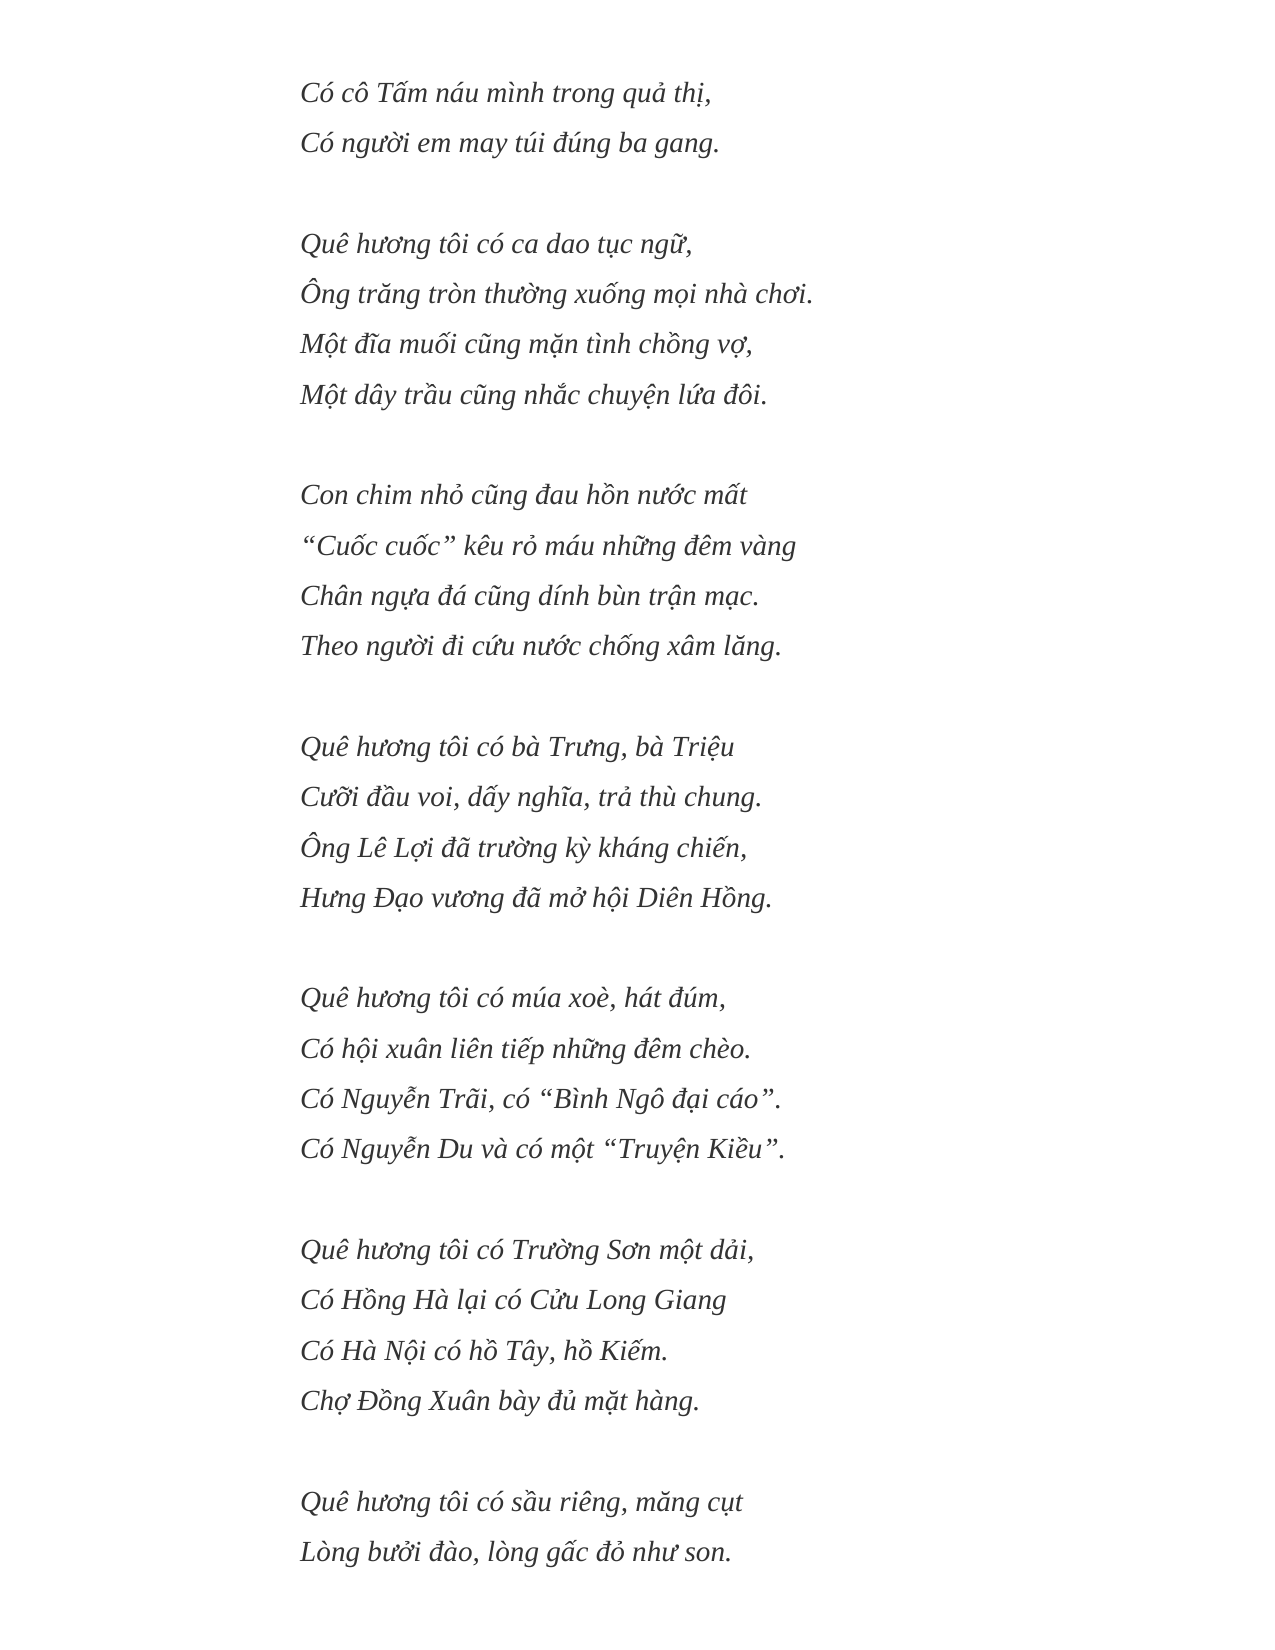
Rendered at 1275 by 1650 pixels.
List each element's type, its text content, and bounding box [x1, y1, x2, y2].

text Ông trăng tròn thường xuống mọi nhà chơi. [300, 276, 1200, 310]
text Hưng Đạo vương đã mở hội Diên Hồng. [300, 880, 1200, 913]
text Quê hương tôi có múa xoè, hát đúm, [300, 981, 1200, 1014]
text Có Nguyễn Du và có một “Truyện Kiều”. [300, 1132, 1200, 1165]
text Chân ngựa đá cũng dính bùn trận mạc. [300, 578, 1200, 612]
text Một dây trầu cũng nhắc chuyện lứa đôi. [300, 377, 1200, 410]
text Quê hương tôi có ca dao tục ngữ, [300, 226, 1200, 259]
text “Cuốc cuốc” kêu rỏ máu những đêm vàng [300, 528, 1200, 561]
text Quê hương tôi có bà Trưng, bà Triệu [300, 729, 1200, 763]
text Có Hồng Hà lại có Cửu Long Giang [300, 1282, 1200, 1316]
text Con chim nhỏ cũng đau hồn nước mất [300, 477, 1200, 511]
text Quê hương tôi có Trường Sơn một dải, [300, 1232, 1200, 1266]
text Có Nguyễn Trãi, có “Bình Ngô đại cáo”. [300, 1081, 1200, 1115]
text Có hội xuân liên tiếp những đêm chèo. [300, 1031, 1200, 1064]
text Có Hà Nội có hồ Tây, hồ Kiếm. [300, 1333, 1200, 1366]
text Ông Lê Lợi đã trường kỳ kháng chiến, [300, 830, 1200, 863]
text Quê hương tôi có sầu riêng, măng cụt [300, 1484, 1200, 1517]
text Chợ Đồng Xuân bày đủ mặt hàng. [300, 1383, 1200, 1417]
text Có người em may túi đúng ba gang. [300, 125, 1200, 159]
text Theo người đi cứu nước chống xâm lăng. [300, 628, 1200, 662]
text Một đĩa muối cũng mặn tình chồng vợ, [300, 327, 1200, 360]
text Cưỡi đầu voi, dấy nghĩa, trả thù chung. [300, 779, 1200, 813]
text Có cô Tấm náu mình trong quả thị, [300, 75, 1200, 108]
text Lòng bưởi đào, lòng gấc đỏ như son. [300, 1534, 1200, 1568]
